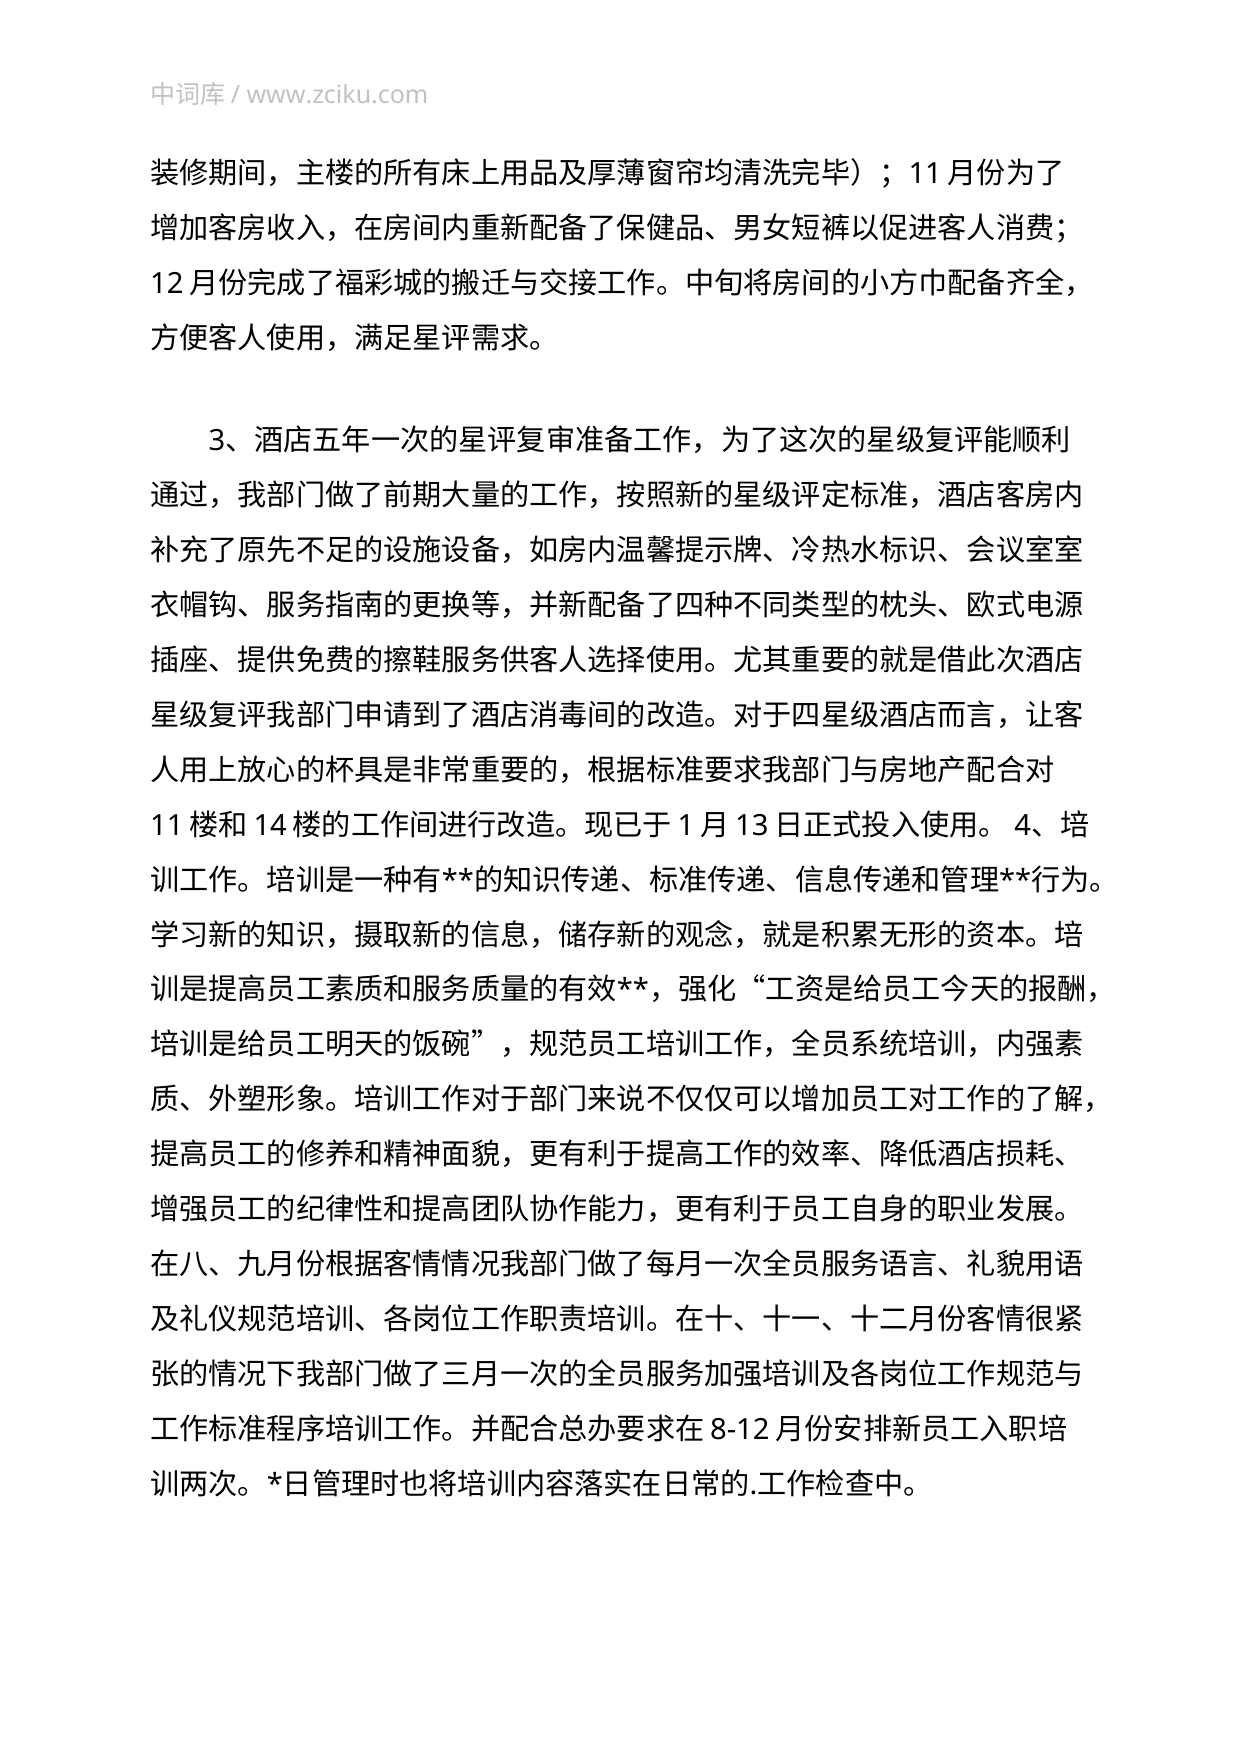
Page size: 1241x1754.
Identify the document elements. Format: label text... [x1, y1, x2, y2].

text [150, 150, 1090, 357]
text 3、酒店五年一次的星评复审准备工作，为了这次的星级复评能顺利通过，我部门做了前期大量的工作，按照新的星级评定标准，酒店客房内补充了原先不足的设施设备，如房内温馨提示牌、冷热水标识、会议室室衣帽钩、服务指南的更换等，并新配备了四种不同类型的枕头、欧式电源插座、提供免费的擦鞋服务供客人选择使用。尤其重要的就是借此次酒店星级复评我部门申请到了酒店消毒间的改造。对于四星级酒店而言，让客人用上放心的杯具是非常重要的，根据标准要求我部门与房地产配合对11楼和14楼的工作间进行改造。现已于1月13日正式投入使用。 4、培训工作。培训是一种有**的知识传递、标准传递、信息传递和管理**行为。学习新的知识，摄取新的信息，储存新的观念，就是积累无形的资本。培训是提高员工素质和服务质量的有效**，强化“工资是给员工今天的报酬，培训是给员工明天的饭碗”，规范员工培训工作，全员系统培训，内强素质、外塑形象。培训工作对于部门来说不仅仅可以增加员工对工作的了解，提高员工的修养和精神面貌，更有利于提高工作的效率、降低酒店损耗、增强员工的纪律性和提高团队协作能力，更有利于员工自身的职业发展。 在八、九月份根据客情情况我部门做了每月一次全员服务语言、礼貌用语及礼仪规范培训、各岗位工作职责培训。在十、十一、十二月份客情很紧张的情况下我部门做了三月一次的全员服务加强培训及各岗位工作规范与工作标准程序培训工作。并配合总办要求在8-12月份安排新员工入职培训两次。*日管理时也将培训内容落实在日常的.工作检查中。 [150, 417, 1090, 1503]
